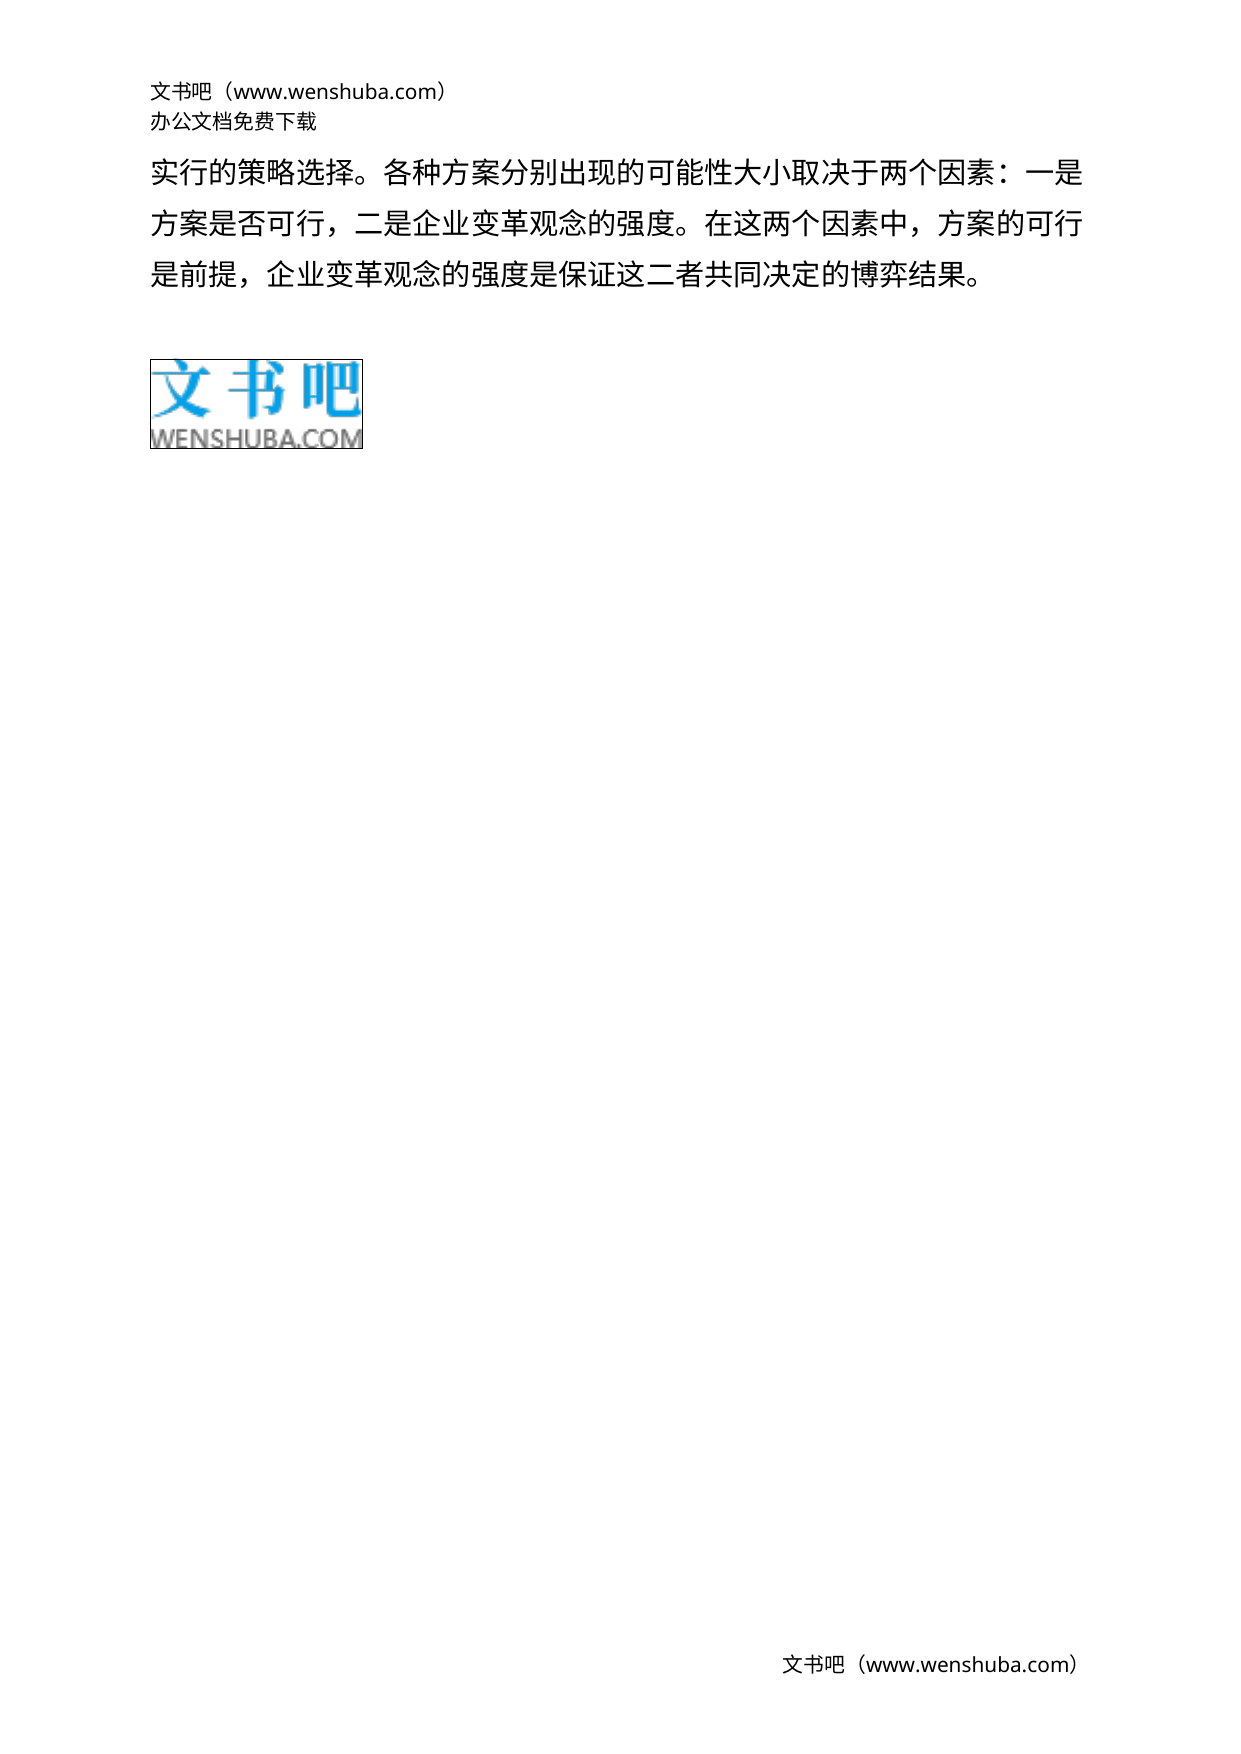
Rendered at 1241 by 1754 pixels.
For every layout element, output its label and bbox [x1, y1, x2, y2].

text [150, 150, 1090, 294]
picture [151, 360, 362, 448]
